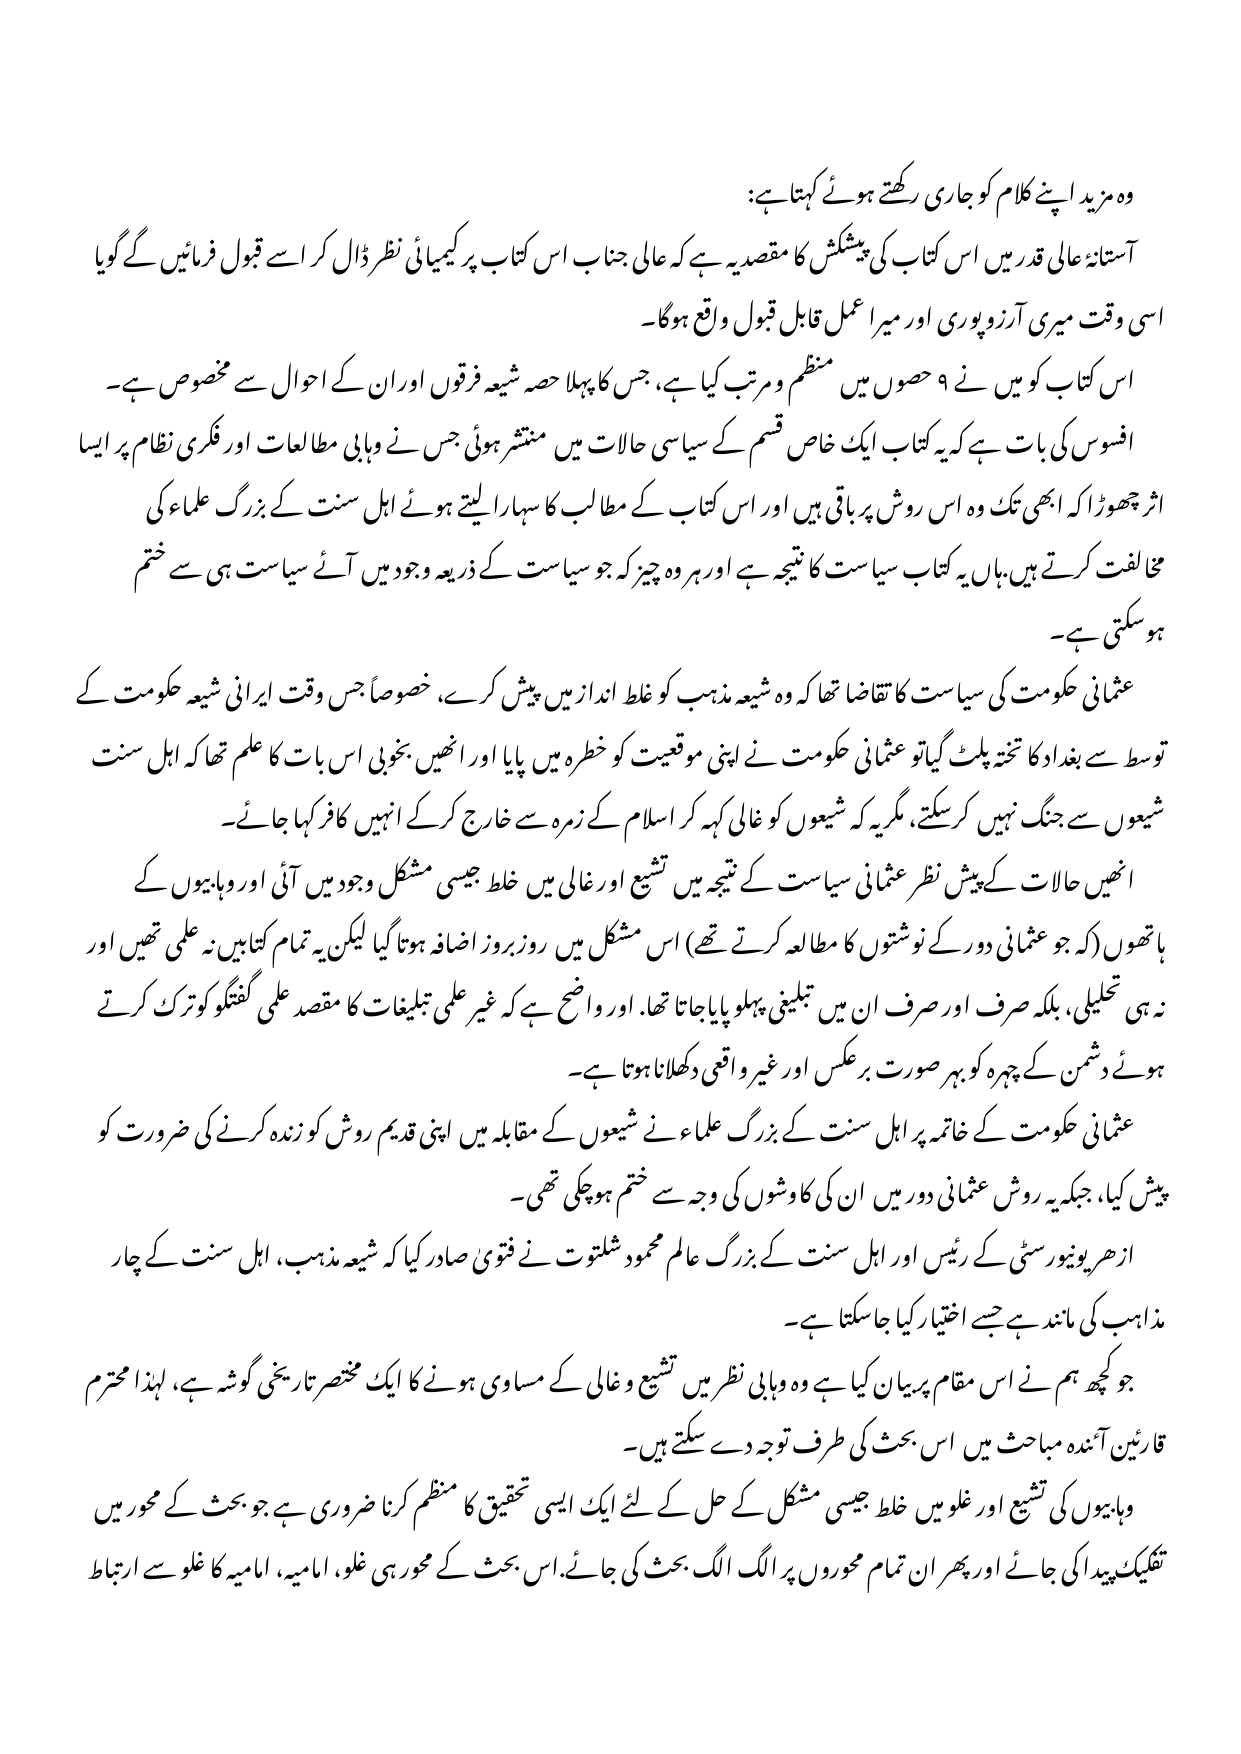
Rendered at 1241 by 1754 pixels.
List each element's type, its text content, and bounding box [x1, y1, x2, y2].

text جو کچھ ہم نے اس مقام پر بیان کیا ہے وہ وہابی نظر میں تشیع و غالی کے مساوی ہونے کا ایک مختصر تاریخی گوشہ ہے، لہٰذا محترم قارئین آئندہ مباحث میں اس بحث کی طرف توجہ دے سکتے ہیں۔ [75, 1344, 1165, 1469]
text افسوس کی بات ہے کہ یہ کتاب ایک خاص قسم کے سیاسی حالات میں منتشر ہوئی جس نے وہابی مطالعات اور فکری نظام پر ایسا اثر چھوڑا کہ ابھی تک وہ اس روش پر باقی ہیں اور اس کتاب کے مطالب کا سہارا لیتے ہوئے اہل سنت کے بزرگ علماء کی مخالفت کرتے ہیں.ہاں یہ کتاب سیاست کا نتیجہ ہے اور ہر وہ چیز کہ جو سیاست کے ذریعہ وجود میں آئے سیاست ہی سے ختم ہوسکتی ہے۔ [75, 406, 1165, 656]
text عثمانی حکومت کے خاتمہ پر اہل سنت کے بزرگ علماء نے شیعوں کے مقابلہ میں اپنی قدیم روش کو زندہ کرنے کی ضرورت کو پیش کیا، جبکہ یہ روش عثمانی دور میں ان کی کاوشوں کی وجہ سے ختم ہوچکی تھی۔ [75, 1094, 1165, 1219]
text ازھر یونیورسٹی کے رئیس اور اہل سنت کے بزرگ عالم محمود شلتوت نے فتویٰ صادر کیا کہ شیعہ مذہب، اہل سنت کے چار مذاہب کی مانند ہے جسے اختیار کیا جاسکتا ہے۔ [75, 1219, 1165, 1344]
text وہ مزید اپنے کلام کو جاری رکھتے ہوئے کہتاہے: [75, 156, 1165, 219]
text انھیں حالات کے پیش نظر عثمانی سیاست کے نتیجہ میں تشیع اور غالی میں خلط جیسی مشکل وجود میں آئی اور وہابیوں کے ہاتھوں (کہ جو عثمانی دور کے نوشتوں کا مطالعہ کرتے تھے) اس مشکل میں روزبروز اضافہ ہوتا گیا لیکن یہ تمام کتابیں نہ علمی تھیں اور نہ ہی تحلیلی، بلکہ صرف اور صرف ان میں تبلیغی پہلو پایاجاتا تھا. اور واضح ہے کہ غیر علمی تبلیغات کا مقصد علمی گفتگو کوترک کرتے ہوئے دشمن کے چہرہ کو بہر صورت برعکس اور غیر واقعی دکھلاناہوتا ہے۔ [75, 844, 1165, 1094]
text آستانۂ عالی قدر میں اس کتاب کی پیشکش کا مقصد یہ ہے کہ عالی جناب اس کتاب پر کیمیائی نظر ڈال کر اسے قبول فرمائیں گے گویا اسی وقت میری آرزو پوری اور میرا عمل قابل قبول واقع ہوگا۔ [75, 219, 1165, 344]
text اس کتاب کو میں نے ٩ حصوں میں منظم و مرتب کیا ہے، جس کا پہلا حصہ شیعہ فرقوں اوران کے احوال سے مخصوص ہے۔ [75, 344, 1165, 406]
text عثمانی حکومت کی سیاست کا تقاضا تھا کہ وہ شیعہ مذہب کو غلط انداز میں پیش کرے، خصوصاً جس وقت ایرانی شیعہ حکومت کے توسط سے بغداد کا تختہ پلٹ گیاتو عثمانی حکومت نے اپنی موقعیت کو خطرہ میں پایا اور انھیں بخوبی اس بات کا علم تھا کہ اہل سنت شیعوں سے جنگ نہیں کرسکتے، مگر یہ کہ شیعوں کو غالی کہہ کر اسلام کے زمرہ سے خارج کرکے انہیں کافر کہا جائے۔ [75, 656, 1165, 844]
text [75, 1469, 1165, 1594]
